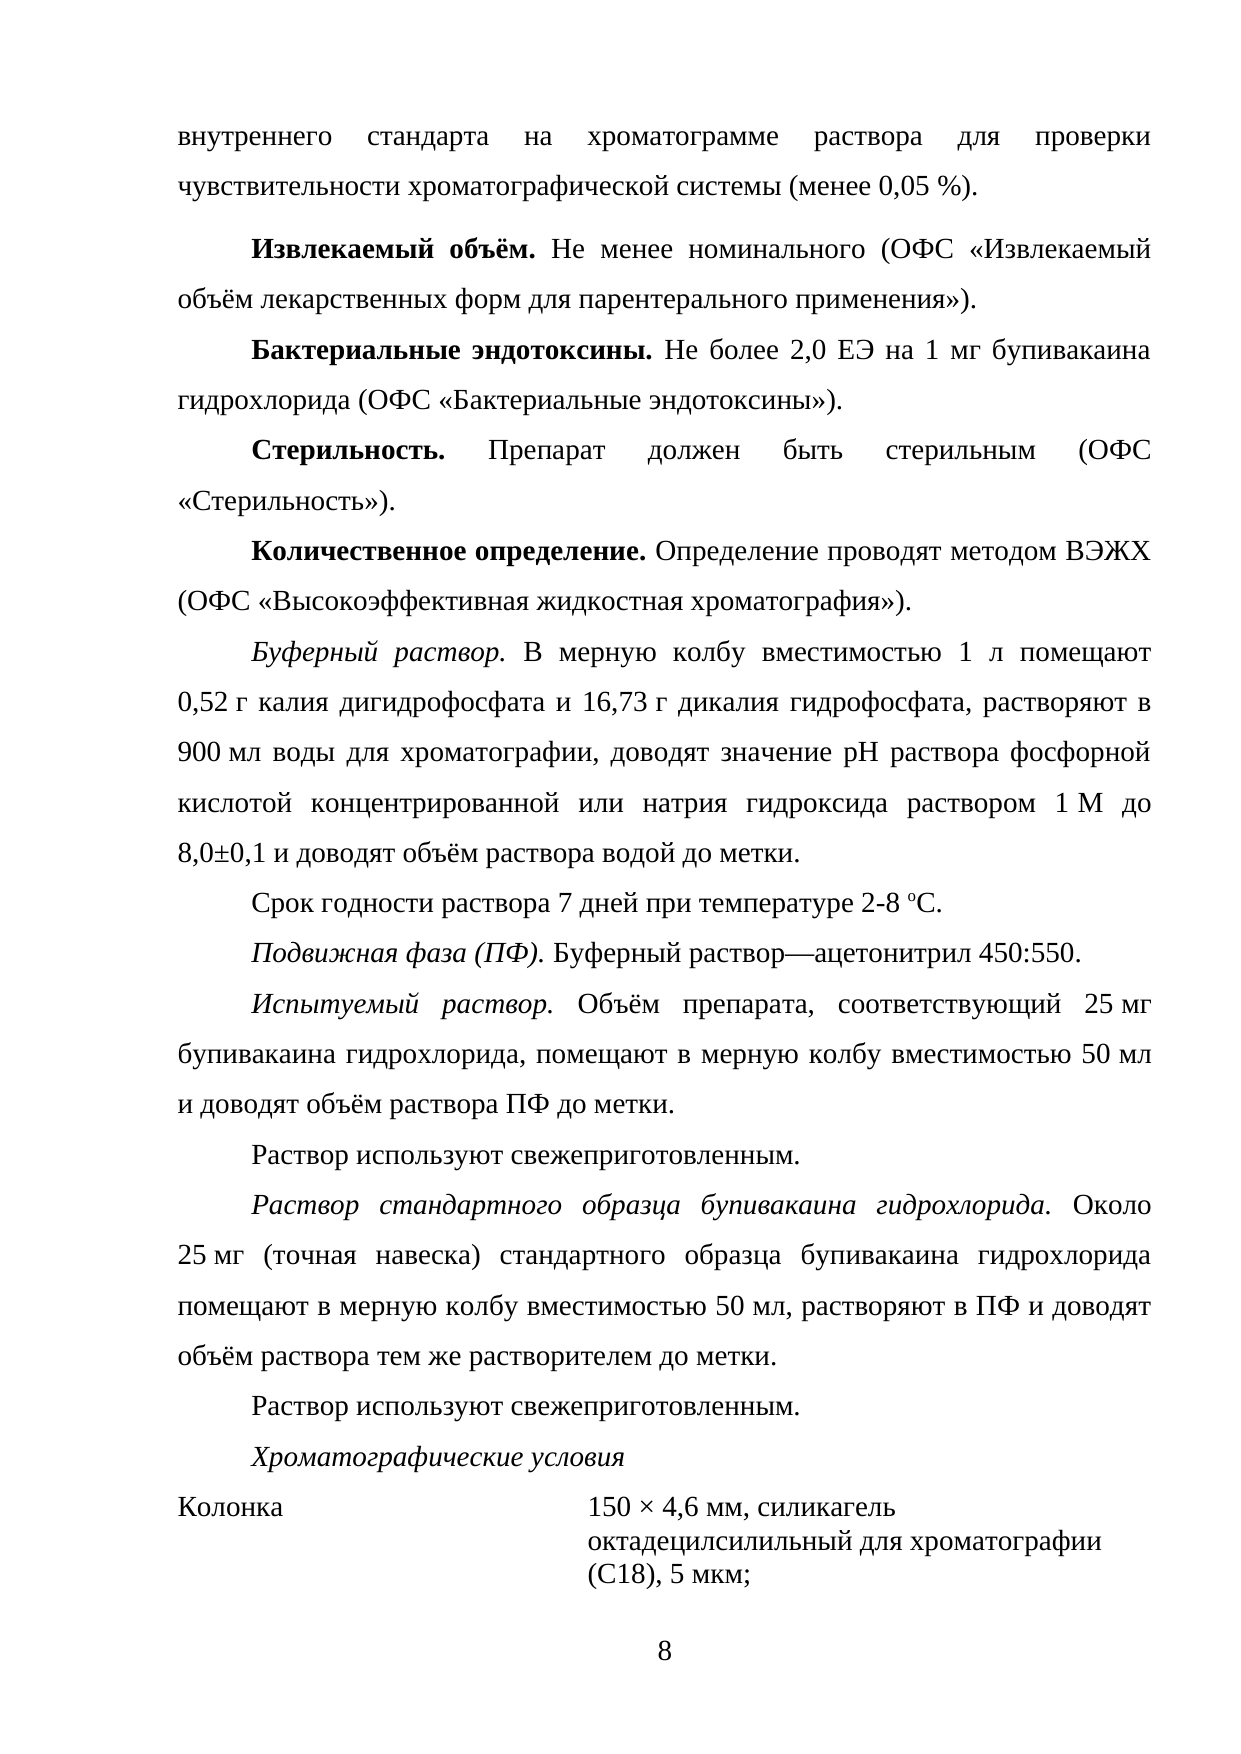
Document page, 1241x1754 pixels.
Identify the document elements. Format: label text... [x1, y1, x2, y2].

table_header Колонка [166, 1489, 576, 1602]
text Извлекаемый объём. Не менее номинального (ОФС «Извлекаемый объём лекарственных форм для парентерального применения»). [177, 231, 1152, 315]
text Испытуемый раствор. Объём препарата, соответствующий 25 мг бупивакаина гидрохлорида, помещают в мерную колбу вместимостью 50 мл и доводят объём раствора ПФ до метки. [177, 986, 1152, 1120]
text Буферный раствор. В мерную колбу вместимостью 1 л помещают 0,52 г калия дигидрофосфата и 16,73 г дикалия гидрофосфата, растворяют в 900 мл воды для хроматографии, доводят значение рН раствора фосфорной кислотой концентрированной или натрия гидроксида раствором 1 М до 8,0±0,1 и доводят объём раствора водой до метки. [177, 634, 1152, 868]
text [177, 118, 1152, 202]
text Раствор используют свежеприготовленным. [177, 1137, 1152, 1170]
text Срок годности раствора 7 дней при температуре 2-8 оС. [177, 885, 1152, 919]
text Раствор стандартного образца бупивакаина гидрохлорида. Около 25 мг (точная навеска) стандартного образца бупивакаина гидрохлорида помещают в мерную колбу вместимостью 50 мл, растворяют в ПФ и доводят объём раствора тем же растворителем до метки. [177, 1187, 1152, 1372]
text Подвижная фаза (ПФ). Буферный раствор—ацетонитрил 450:550. [177, 936, 1152, 969]
text Хроматографические условия [177, 1439, 1152, 1472]
text Раствор используют свежеприготовленным. [177, 1388, 1152, 1422]
text Количественное определение. Определение проводят методом ВЭЖХ (ОФС «Высокоэффективная жидкостная хроматография»). [177, 533, 1152, 617]
text Бактериальные эндотоксины. Не более 2,0 ЕЭ на 1 мг бупивакаина гидрохлорида (ОФС «Бактериальные эндотоксины»). [177, 332, 1152, 416]
text Стерильность. Препарат должен быть стерильным (ОФС «Стерильность»). [177, 432, 1152, 516]
table_header 150 × 4,6 мм, силикагель октадецилсилильный для хроматографии (С18), 5 мкм; [576, 1489, 1152, 1602]
